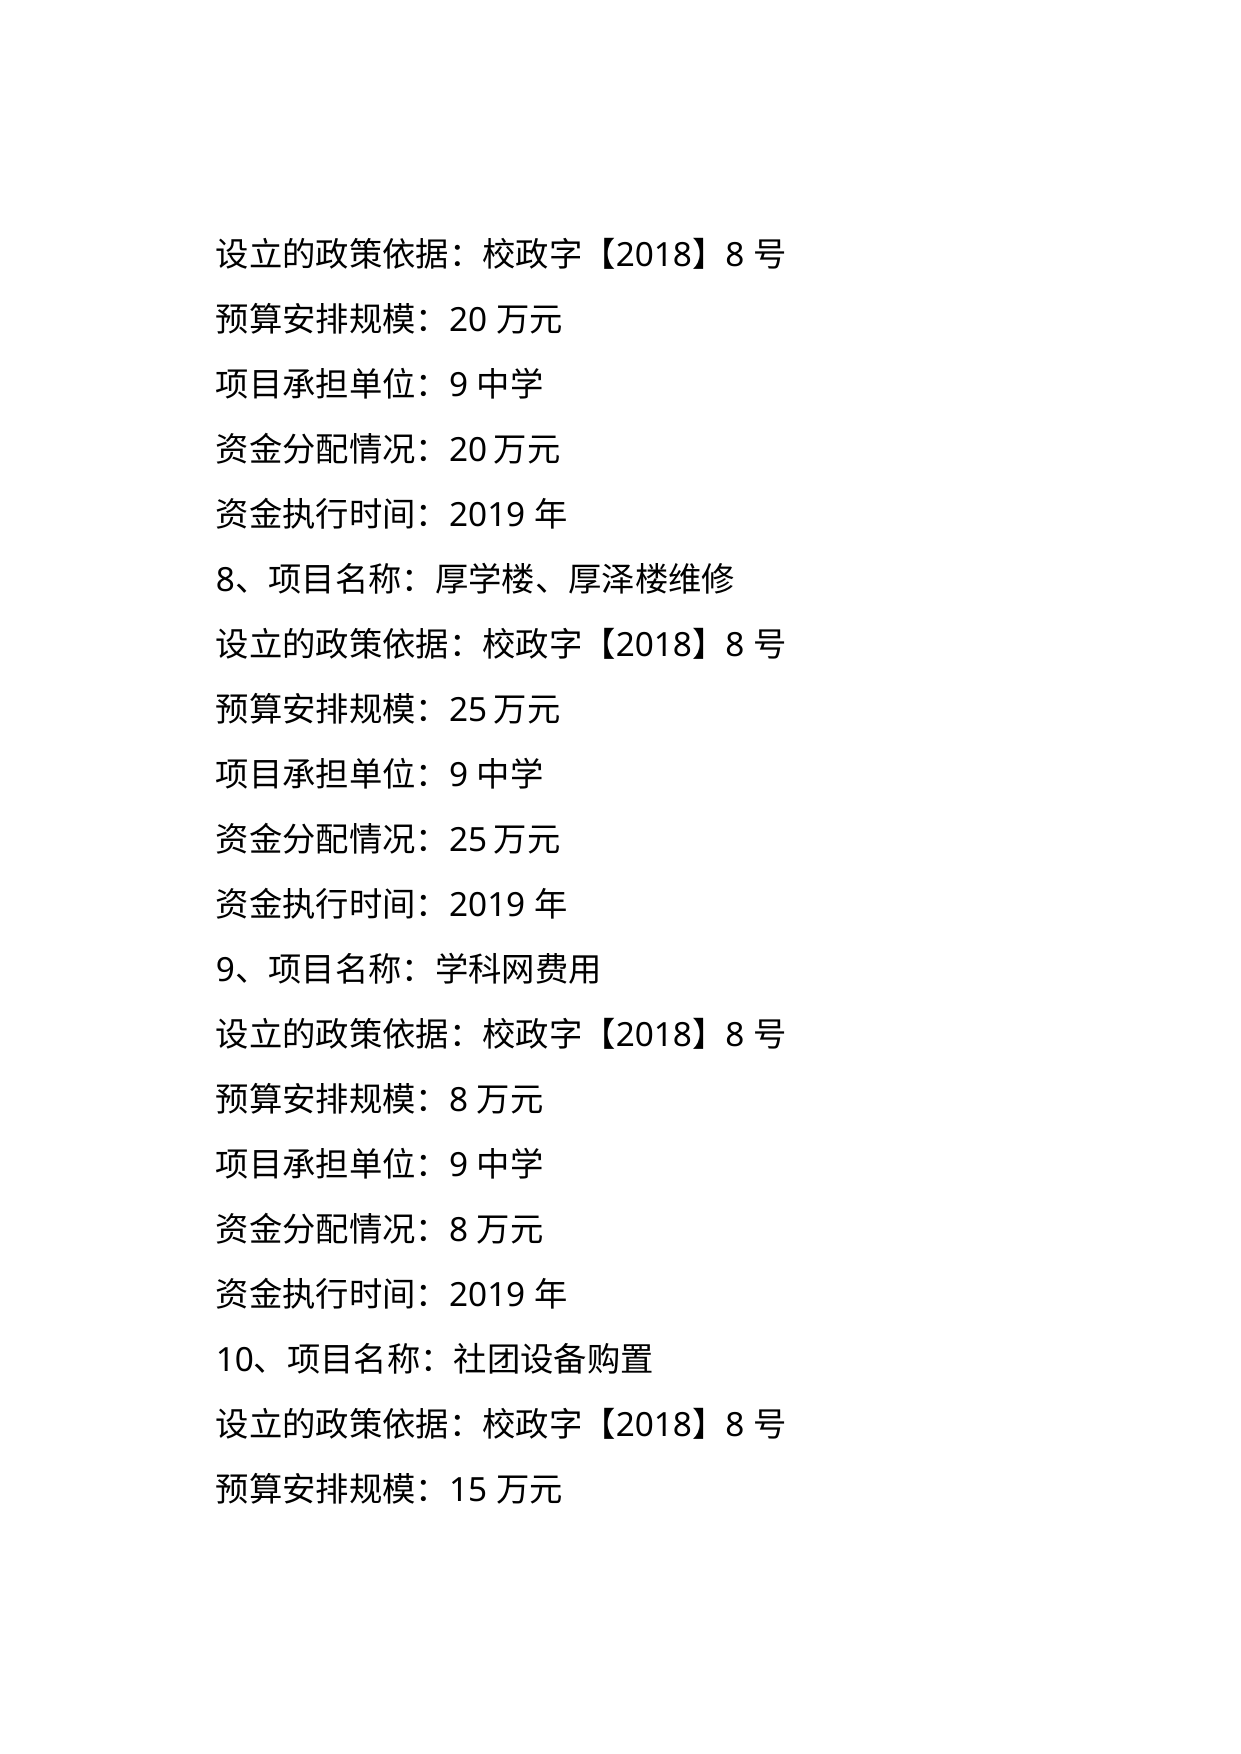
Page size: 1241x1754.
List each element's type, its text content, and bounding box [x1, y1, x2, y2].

text 预算安排规模：20 万元 [165, 284, 1092, 349]
text 项目承担单位：9 中学 [165, 1129, 1092, 1194]
text 资金分配情况：8 万元 [165, 1194, 1092, 1259]
text 项目承担单位：9 中学 [165, 739, 1092, 804]
text 预算安排规模：15 万元 [165, 1454, 1092, 1519]
text 资金执行时间：2019 年 [165, 479, 1092, 544]
text 设立的政策依据：校政字【2018】8 号 [165, 609, 1092, 674]
text 预算安排规模：25万元 [165, 674, 1092, 739]
text 资金分配情况：25万元 [165, 804, 1092, 869]
text 预算安排规模：8 万元 [165, 1064, 1092, 1129]
text 9、项目名称：学科网费用 [165, 934, 1092, 999]
text 设立的政策依据：校政字【2018】8 号 [165, 219, 1092, 284]
text 资金分配情况：20万元 [165, 414, 1092, 479]
text 设立的政策依据：校政字【2018】8 号 [165, 999, 1092, 1064]
text 资金执行时间：2019 年 [165, 869, 1092, 934]
text 项目承担单位：9 中学 [165, 349, 1092, 414]
text 10、项目名称：社团设备购置 [165, 1324, 1092, 1389]
text 资金执行时间：2019 年 [165, 1259, 1092, 1324]
text 8、项目名称：厚学楼、厚泽楼维修 [165, 544, 1092, 609]
text 设立的政策依据：校政字【2018】8 号 [165, 1389, 1092, 1454]
